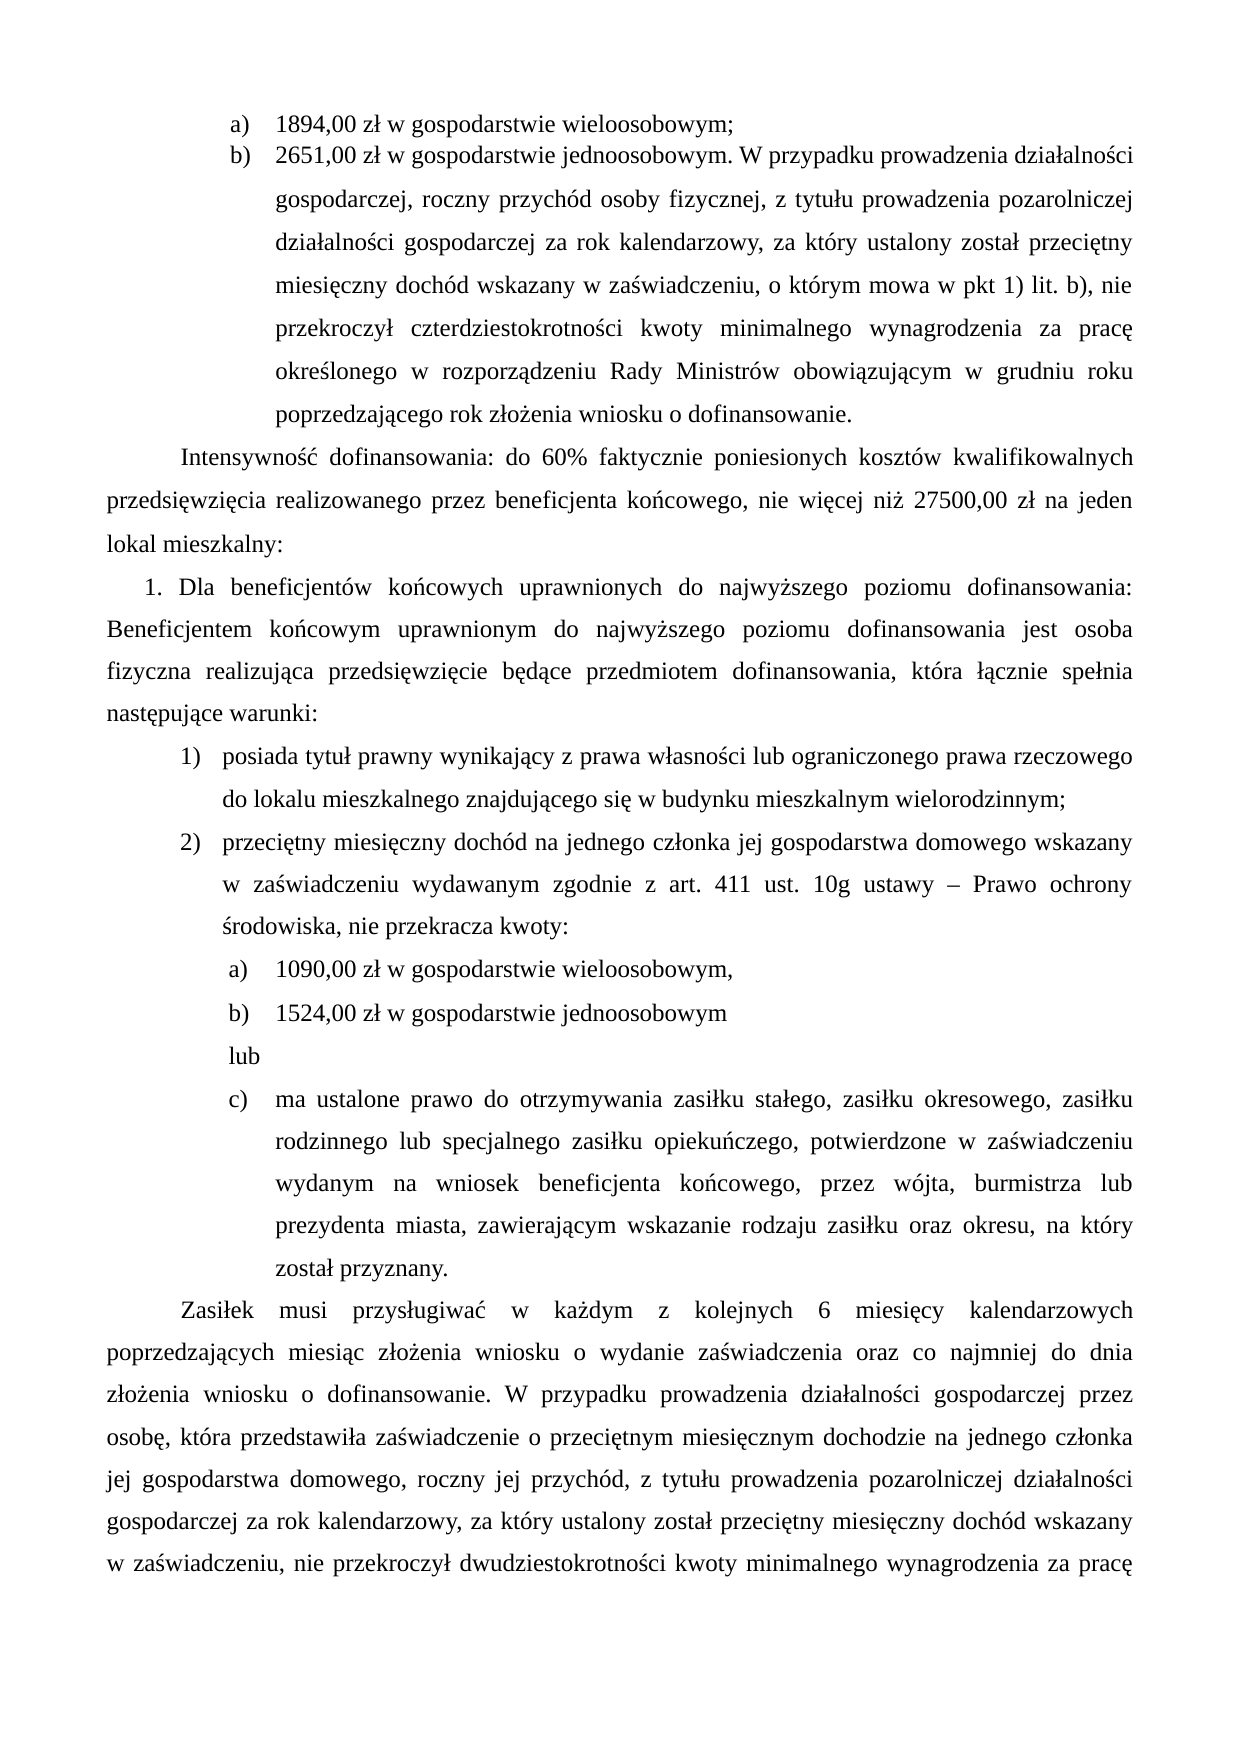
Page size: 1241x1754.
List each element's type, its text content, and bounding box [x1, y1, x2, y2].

list 1524,00 zł w gospodarstwie jednoosobowym [228, 998, 1134, 1026]
list 1894,00 zł w gospodarstwie wieloosobowym; [230, 109, 1134, 137]
list przeciętny miesięczny dochód na jednego członka jej gospodarstwa domowego wskazany w zaświadczeniu wydawanym zgodnie z art. 411 ust. 10g ustawy – Prawo ochrony środowiska, nie przekracza kwoty: [180, 827, 1134, 940]
list ma ustalone prawo do otrzymywania zasiłku stałego, zasiłku okresowego, zasiłku rodzinnego lub specjalnego zasiłku opiekuńczego, potwierdzone w zaświadczeniu wydanym na wniosek beneficjenta końcowego, przez wójta, burmistrza lub prezydenta miasta, zawierającym wskazanie rodzaju zasiłku oraz okresu, na który został przyznany. [228, 1084, 1134, 1282]
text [106, 1295, 1134, 1577]
list 2651,00 zł w gospodarstwie jednoosobowym. W przypadku prowadzenia działalności gospodarczej, roczny przychód osoby fizycznej, z tytułu prowadzenia pozarolniczej działalności gospodarczej za rok kalendarzowy, za który ustalony został przeciętny miesięczny dochód wskazany w zaświadczeniu, o którym mowa w pkt 1) lit. b), nie przekroczył czterdziestokrotności kwoty minimalnego wynagrodzenia za pracę określonego w rozporządzeniu Rady Ministrów obowiązującym w grudniu roku poprzedzającego rok złożenia wniosku o dofinansowanie. [230, 141, 1134, 428]
text 1. Dla beneficjentów końcowych uprawnionych do najwyższego poziomu dofinansowania: Beneficjentem końcowym uprawnionym do najwyższego poziomu dofinansowania jest osoba fizyczna realizująca przedsięwzięcie będące przedmiotem dofinansowania, która łącznie spełnia następujące warunki: [106, 572, 1134, 727]
list 1090,00 zł w gospodarstwie wieloosobowym, [228, 954, 1134, 983]
text lub [228, 1041, 1134, 1070]
text Intensywność dofinansowania: do 60% faktycznie poniesionych kosztów kwalifikowalnych przedsięwzięcia realizowanego przez beneficjenta końcowego, nie więcej niż 27500,00 zł na jeden lokal mieszkalny: [106, 442, 1134, 557]
list posiada tytuł prawny wynikający z prawa własności lub ograniczonego prawa rzeczowego do lokalu mieszkalnego znajdującego się w budynku mieszkalnym wielorodzinnym; [180, 741, 1134, 812]
